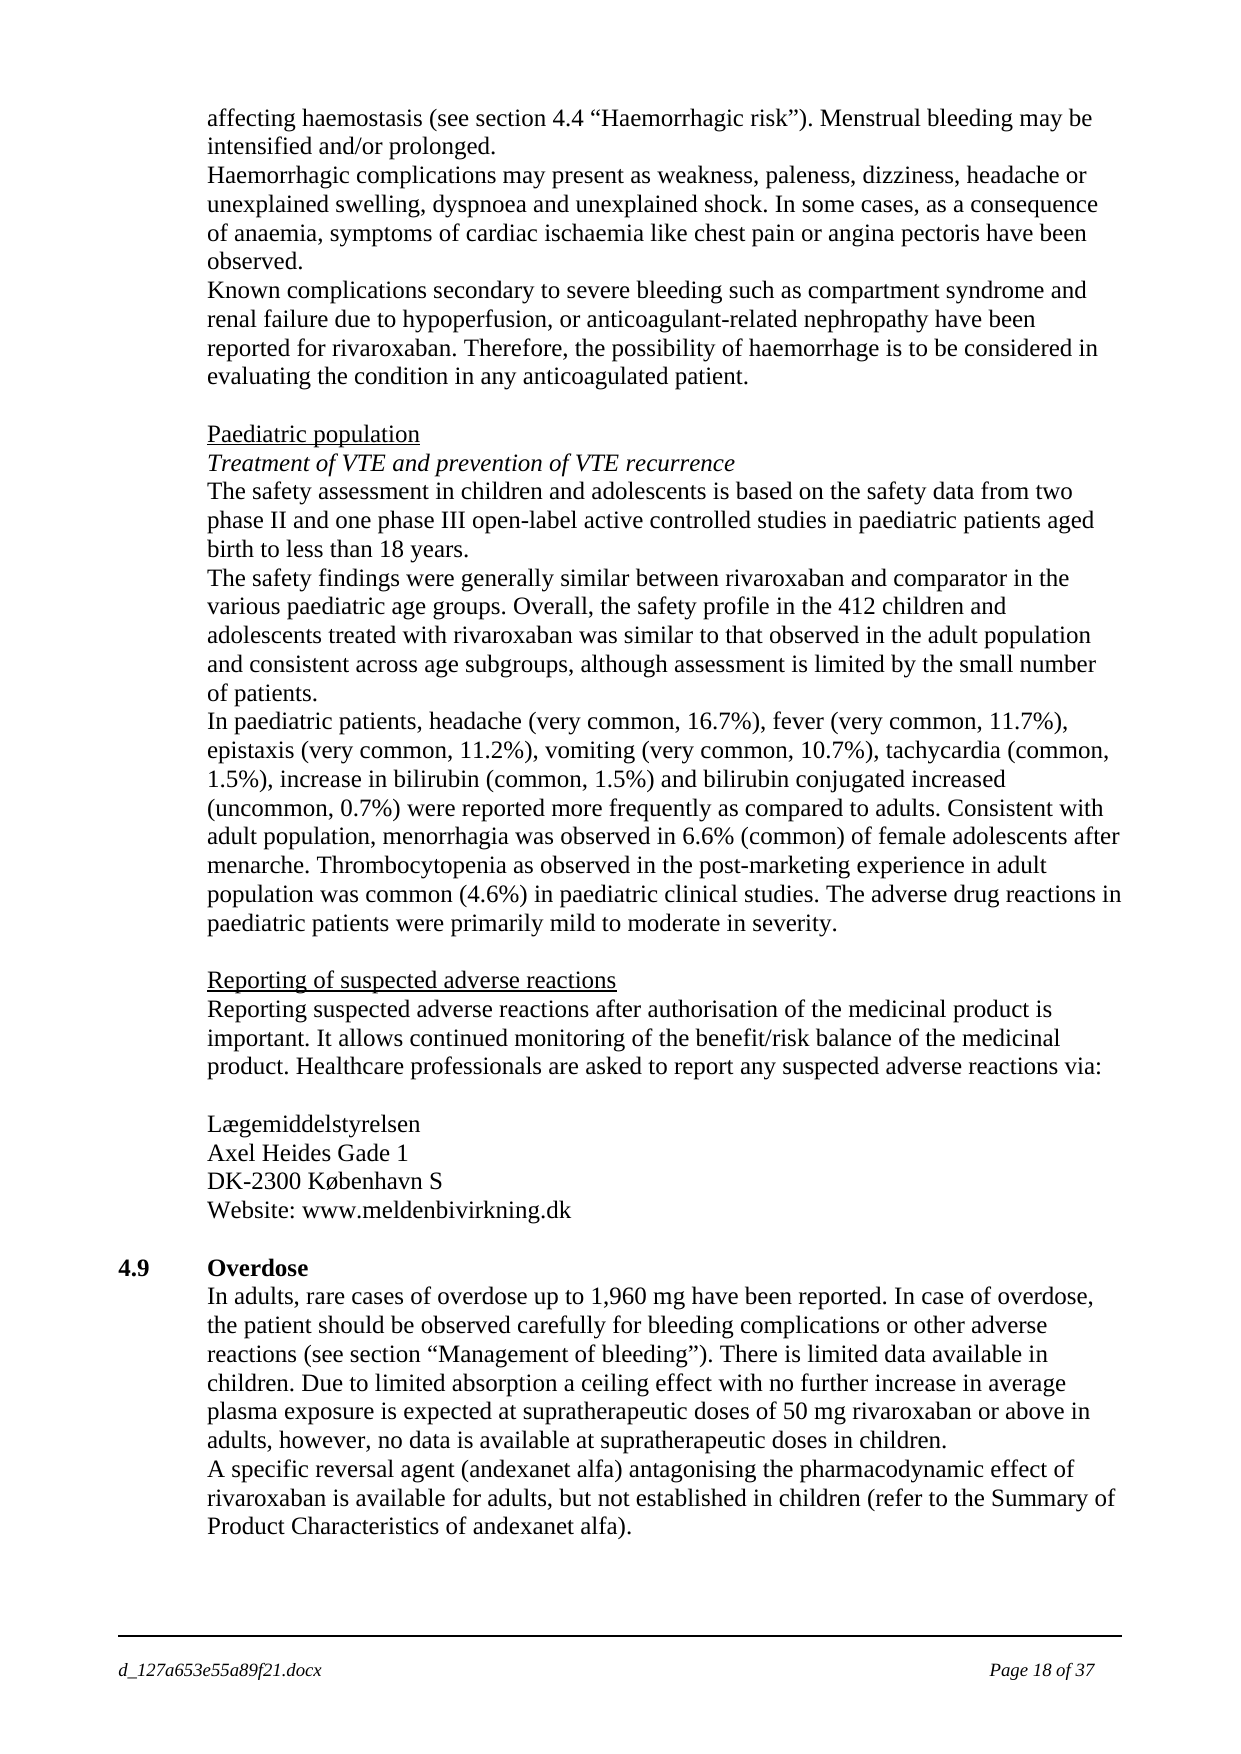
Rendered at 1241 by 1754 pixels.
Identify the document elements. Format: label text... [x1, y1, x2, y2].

text Axel Heides Gade 1 [207, 1138, 1122, 1166]
text In adults, rare cases of overdose up to 1,960 mg have been reported. In case of overdose, the patient should be observed carefully for bleeding complications or other adverse reactions (see section “Management of bleeding”). There is limited data available in children. Due to limited absorption a ceiling effect with no further increase in average plasma exposure is expected at supratherapeutic doses of 50 mg rivaroxaban or above in adults, however, no data is available at supratherapeutic doses in children. [207, 1281, 1122, 1454]
text Known complications secondary to severe bleeding such as compartment syndrome and renal failure due to hypoperfusion, or anticoagulant-related nephropathy have been reported for rivaroxaban. Therefore, the possibility of haemorrhage is to be considered in evaluating the condition in any anticoagulated patient. [207, 275, 1122, 390]
text 4.9 Overdose [118, 1253, 1122, 1281]
text Treatment of VTE and prevention of VTE recurrence [207, 448, 1122, 476]
text Reporting of suspected adverse reactions [207, 965, 1122, 994]
text The safety assessment in children and adolescents is based on the safety data from two phase II and one phase III open-label active controlled studies in paediatric patients aged birth to less than 18 years. [207, 476, 1122, 563]
text The safety findings were generally similar between rivaroxaban and comparator in the various paediatric age groups. Overall, the safety profile in the 412 children and adolescents treated with rivaroxaban was similar to that observed in the adult population and consistent across age subgroups, although assessment is limited by the small number of patients. [207, 563, 1122, 706]
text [207, 103, 1122, 160]
text Lægemiddelstyrelsen [207, 1109, 1122, 1138]
text In paediatric patients, headache (very common, 16.7%), fever (very common, 11.7%), epistaxis (very common, 11.2%), vomiting (very common, 10.7%), tachycardia (common, 1.5%), increase in bilirubin (common, 1.5%) and bilirubin conjugated increased (uncommon, 0.7%) were reported more frequently as compared to adults. Consistent with adult population, menorrhagia was observed in 6.6% (common) of female adolescents after menarche. Thrombocytopenia as observed in the post-marketing experience in adult population was common (4.6%) in paediatric clinical studies. The adverse drug reactions in paediatric patients were primarily mild to moderate in severity. [207, 706, 1122, 936]
text A specific reversal agent (andexanet alfa) antagonising the pharmacodynamic effect of rivaroxaban is available for adults, but not established in children (refer to the Summary of Product Characteristics of andexanet alfa). [207, 1454, 1122, 1540]
text DK-2300 København S [207, 1166, 1122, 1195]
text Haemorrhagic complications may present as weakness, paleness, dizziness, headache or unexplained swelling, dyspnoea and unexplained shock. In some cases, as a consequence of anaemia, symptoms of cardiac ischaemia like chest pain or angina pectoris have been observed. [207, 160, 1122, 275]
text Paediatric population [207, 419, 1122, 448]
text Reporting suspected adverse reactions after authorisation of the medicinal product is important. It allows continued monitoring of the benefit/risk balance of the medicinal product. Healthcare professionals are asked to report any suspected adverse reactions via: [207, 994, 1122, 1080]
text Website: www.meldenbivirkning.dk [207, 1195, 1122, 1224]
